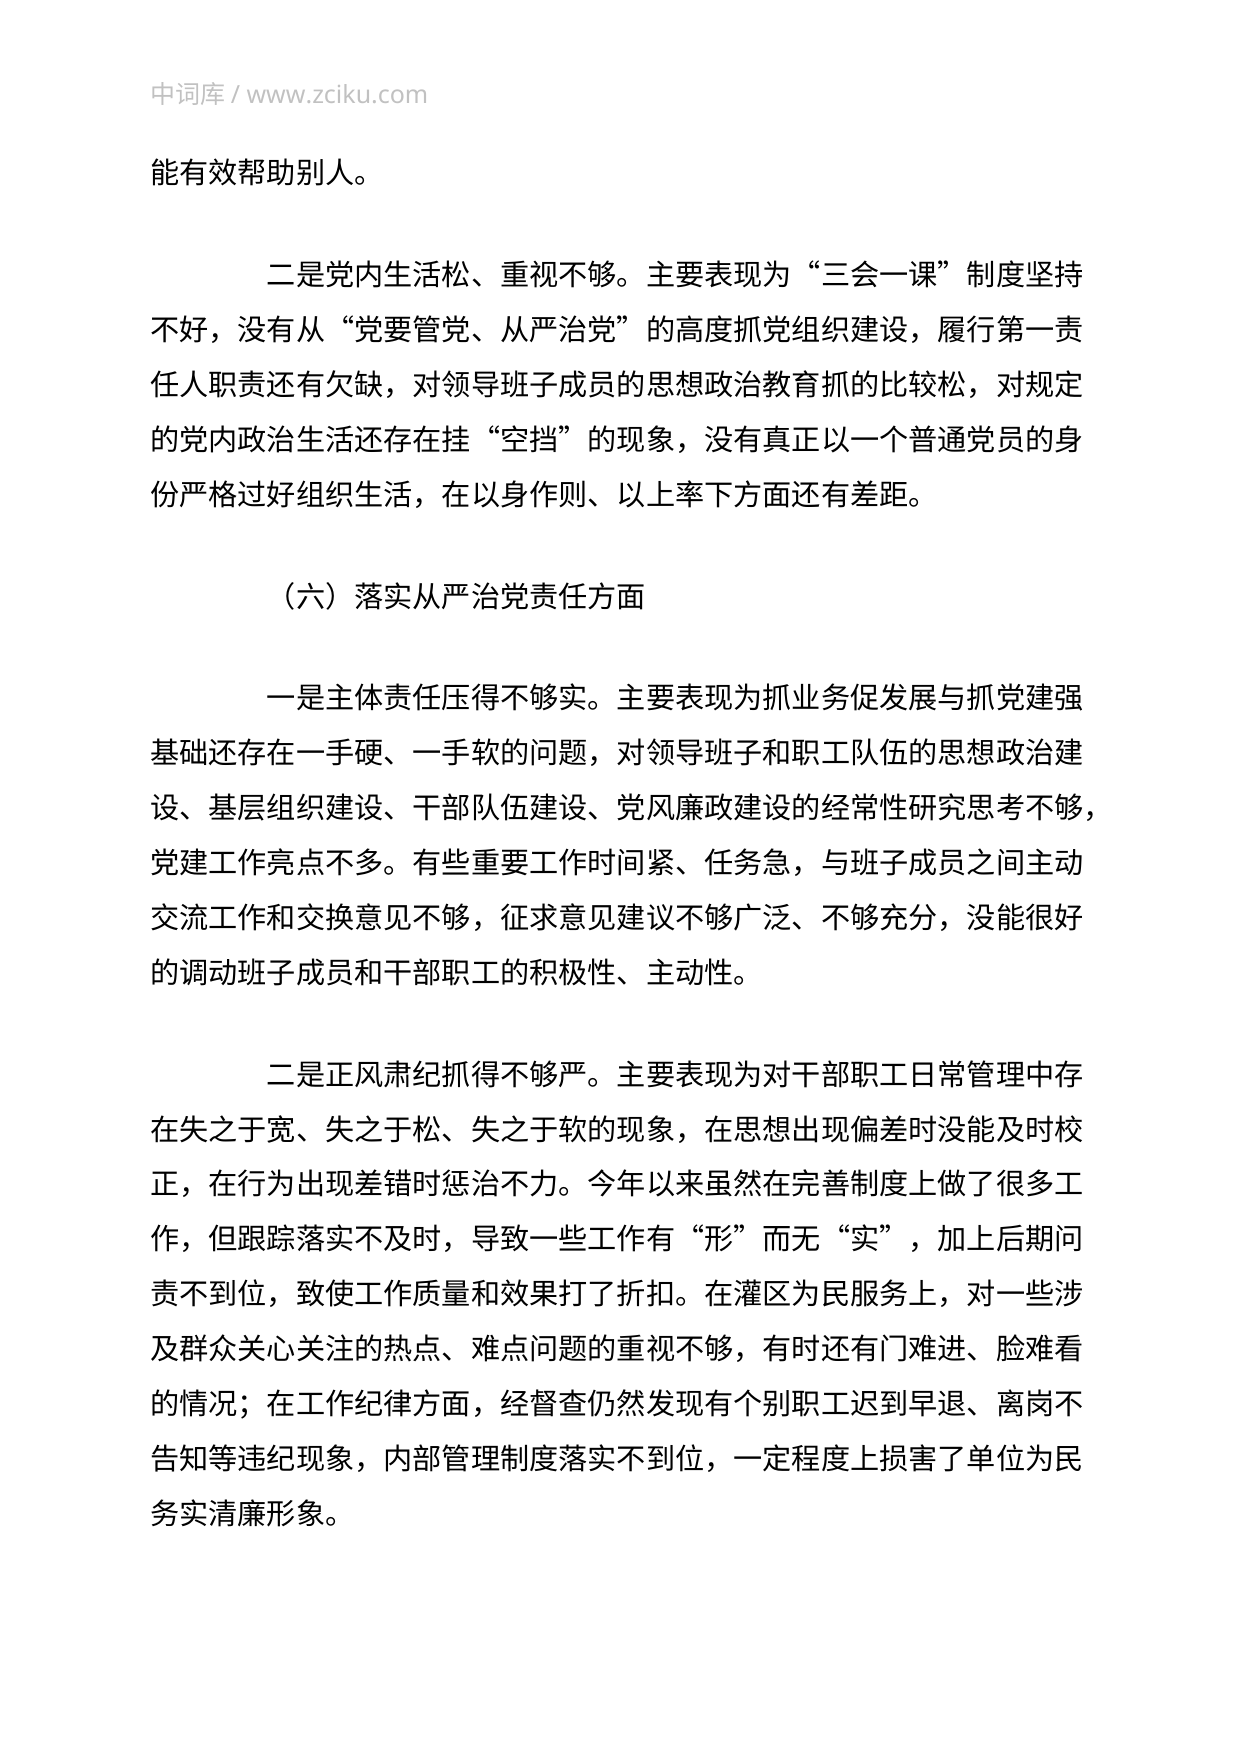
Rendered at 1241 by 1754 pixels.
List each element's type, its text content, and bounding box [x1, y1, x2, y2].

text 二是党内生活松、重视不够。主要表现为“三会一课”制度坚持不好，没有从“党要管党、从严治党”的高度抓党组织建设，履行第一责任人职责还有欠缺，对领导班子成员的思想政治教育抓的比较松，对规定的党内政治生活还存在挂“空挡”的现象，没有真正以一个普通党员的身份严格过好组织生活，在以身作则、以上率下方面还有差距。 [150, 252, 1090, 514]
text （六）落实从严治党责任方面 [150, 573, 1090, 615]
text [150, 150, 1090, 192]
text 一是主体责任压得不够实。主要表现为抓业务促发展与抓党建强基础还存在一手硬、一手软的问题，对领导班子和职工队伍的思想政治建设、基层组织建设、干部队伍建设、党风廉政建设的经常性研究思考不够，党建工作亮点不多。有些重要工作时间紧、任务急，与班子成员之间主动交流工作和交换意见不够，征求意见建议不够广泛、不够充分，没能很好的调动班子成员和干部职工的积极性、主动性。 [150, 675, 1090, 992]
text 二是正风肃纪抓得不够严。主要表现为对干部职工日常管理中存在失之于宽、失之于松、失之于软的现象，在思想出现偏差时没能及时校正，在行为出现差错时惩治不力。今年以来虽然在完善制度上做了很多工作，但跟踪落实不及时，导致一些工作有“形”而无“实”，加上后期问责不到位，致使工作质量和效果打了折扣。在灌区为民服务上，对一些涉及群众关心关注的热点、难点问题的重视不够，有时还有门难进、脸难看的情况；在工作纪律方面，经督查仍然发现有个别职工迟到早退、离岗不告知等违纪现象，内部管理制度落实不到位，一定程度上损害了单位为民务实清廉形象。 [150, 1051, 1090, 1533]
